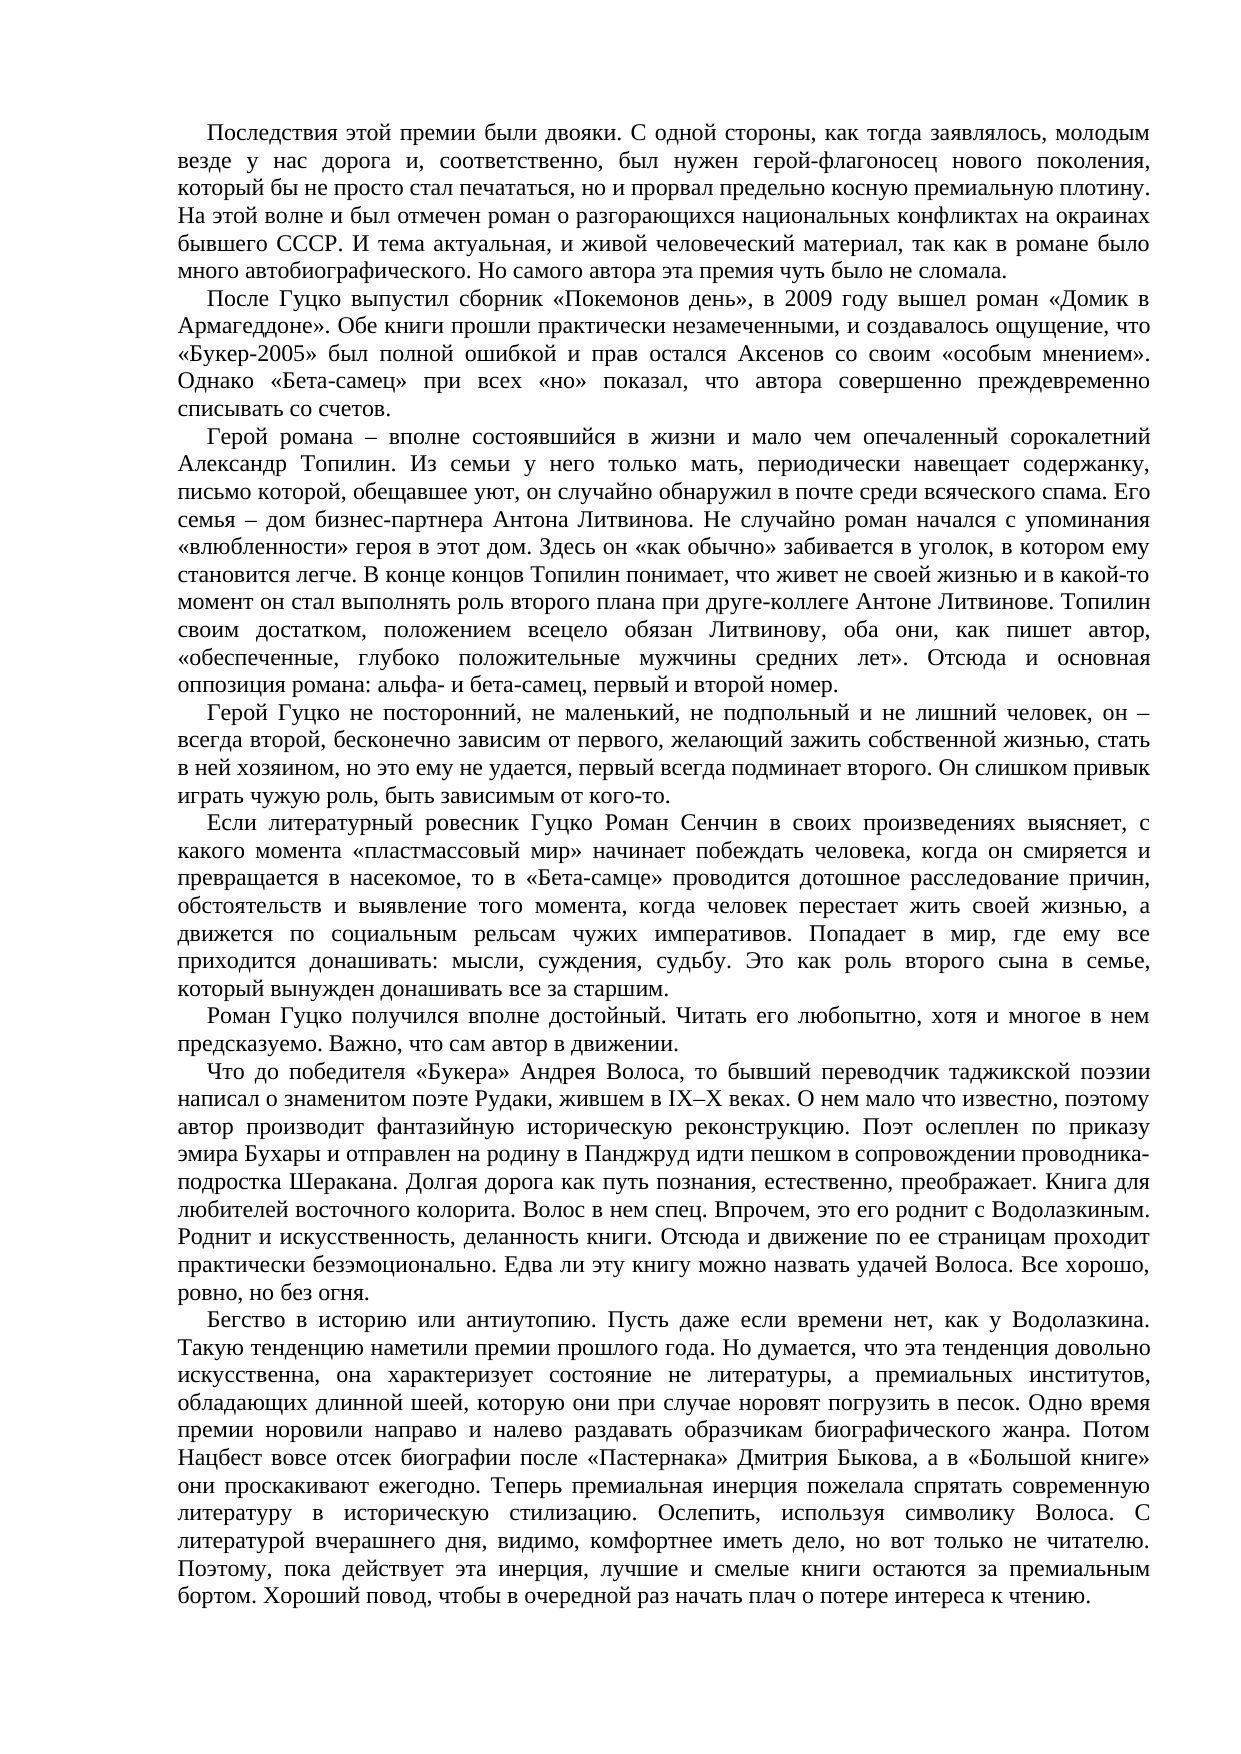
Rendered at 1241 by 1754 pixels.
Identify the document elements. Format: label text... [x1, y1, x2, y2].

text Роман Гуцко получился вполне достойный. Читать его любопытно, хотя и многое в нем предсказуемо. Важно, что сам автор в движении. [177, 1001, 1152, 1057]
text Последствия этой премии были двояки. С одной стороны, как тогда заявлялось, молодым везде у нас дорога и, соответственно, был нужен герой-флагоносец нового поколения, который бы не просто стал печататься, но и прорвал предельно косную премиальную плотину. На этой волне и был отмечен роман о разгорающихся национальных конфликтах на окраинах бывшего СССР. И тема актуальная, и живой человеческий материал, так как в романе было много автобиографического. Но самого автора эта премия чуть было не сломала. [177, 118, 1152, 284]
text Если литературный ровесник Гуцко Роман Сенчин в своих произведениях выясняет, с какого момента «пластмассовый мир» начинает побеждать человека, когда он смиряется и превращается в насекомое, то в «Бета-самце» проводится дотошное расследование причин, обстоятельств и выявление того момента, когда человек перестает жить своей жизнью, а движется по социальным рельсам чужих императивов. Попадает в мир, где ему все приходится донашивать: мысли, суждения, судьбу. Это как роль второго сына в семье, который вынужден донашивать все за старшим. [177, 808, 1152, 1001]
text Бегство в историю или антиутопию. Пусть даже если времени нет, как у Водолазкина. Такую тенденцию наметили премии прошлого года. Но думается, что эта тенденция довольно искусственна, она характеризует состояние не литературы, а премиальных институтов, обладающих длинной шеей, которую они при случае норовят погрузить в песок. Одно время премии норовили направо и налево раздавать образчикам биографического жанра. Потом Нацбест вовсе отсек биографии после «Пастернака» Дмитрия Быкова, а в «Большой книге» они проскакивают ежегодно. Теперь премиальная инерция пожелала спрятать современную литературу в историческую стилизацию. Ослепить, используя символику Волоса. С литературой вчерашнего дня, видимо, комфортнее иметь дело, но вот только не читателю. Поэтому, пока действует эта инерция, лучшие и смелые книги остаются за премиальным бортом. Хороший повод, чтобы в очередной раз начать плач о потере интереса к чтению. [177, 1305, 1152, 1609]
text После Гуцко выпустил сборник «Покемонов день», в 2009 году вышел роман «Домик в Армагеддоне». Обе книги прошли практически незамеченными, и создавалось ощущение, что «Букер-2005» был полной ошибкой и прав остался Аксенов со своим «особым мнением». Однако «Бета-самец» при всех «но» показал, что автора совершенно преждевременно списывать со счетов. [177, 284, 1152, 422]
text Что до победителя «Букера» Андрея Волоса, то бывший переводчик таджикской поэзии написал о знаменитом поэте Рудаки, жившем в IX–X веках. О нем мало что известно, поэтому автор производит фантазийную историческую реконструкцию. Поэт ослеплен по приказу эмира Бухары и отправлен на родину в Панджруд идти пешком в сопровождении проводника-подростка Шеракана. Долгая дорога как путь познания, естественно, преображает. Книга для любителей восточного колорита. Волос в нем спец. Впрочем, это его роднит с Водолазкиным. Роднит и искусственность, деланность книги. Отсюда и движение по ее страницам проходит практически безэмоционально. Едва ли эту книгу можно назвать удачей Волоса. Все хорошо, ровно, но без огня. [177, 1057, 1152, 1305]
text Герой Гуцко не посторонний, не маленький, не подпольный и не лишний человек, он – всегда второй, бесконечно зависим от первого, желающий зажить собственной жизнью, стать в ней хозяином, но это ему не удается, первый всегда подминает второго. Он слишком привык играть чужую роль, быть зависимым от кого-то. [177, 698, 1152, 808]
text Герой романа – вполне состоявшийся в жизни и мало чем опечаленный сорокалетний Александр Топилин. Из семьи у него только мать, периодически навещает содержанку, письмо которой, обещавшее уют, он случайно обнаружил в почте среди всяческого спама. Его семья – дом бизнес-партнера Антона Литвинова. Не случайно роман начался с упоминания «влюбленности» героя в этот дом. Здесь он «как обычно» забивается в уголок, в котором ему становится легче. В конце концов Топилин понимает, что живет не своей жизнью и в какой-то момент он стал выполнять роль второго плана при друге-коллеге Антоне Литвинове. Топилин своим достатком, положением всецело обязан Литвинову, оба они, как пишет автор, «обеспеченные, глубоко положительные мужчины средних лет». Отсюда и основная оппозиция романа: альфа- и бета-самец, первый и второй номер. [177, 422, 1152, 698]
